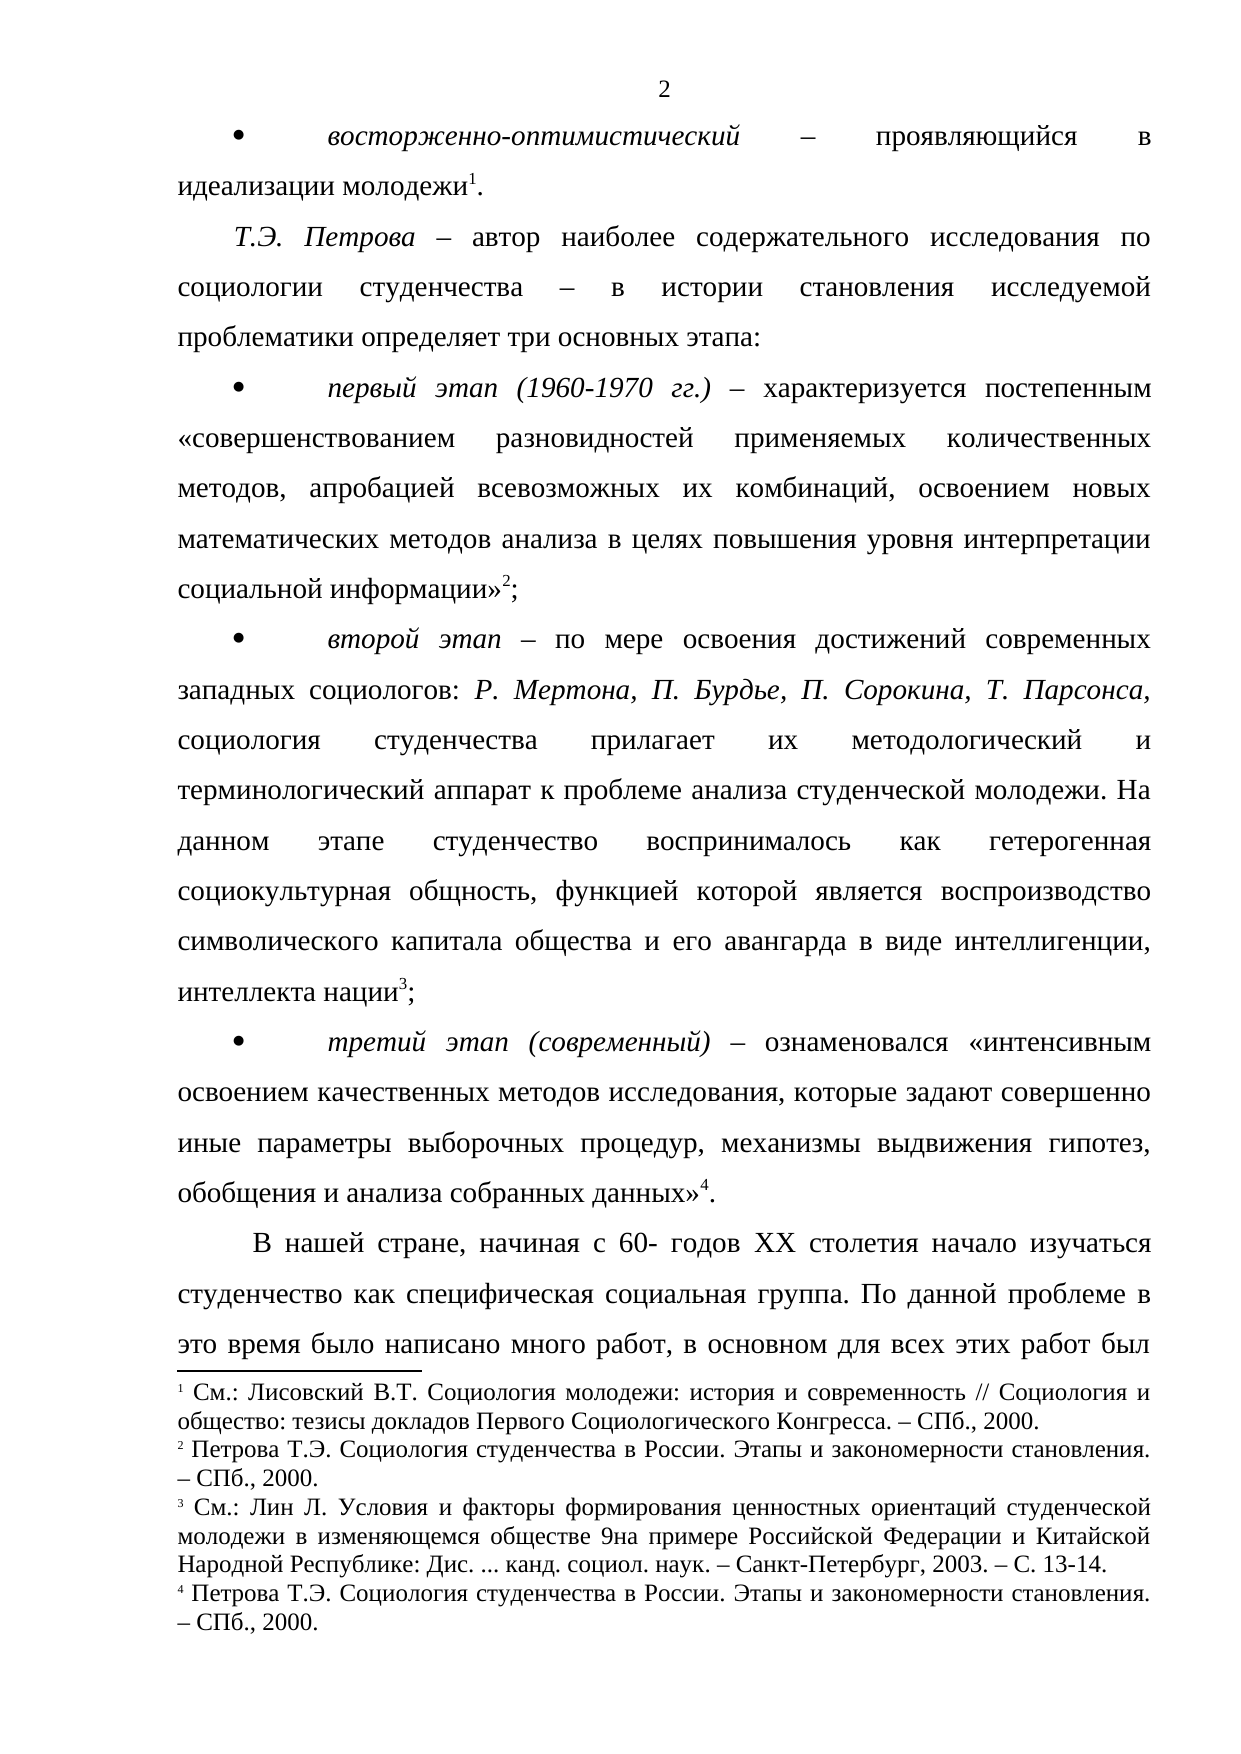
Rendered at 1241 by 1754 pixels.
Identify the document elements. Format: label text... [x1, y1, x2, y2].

list первый этап (1960-1970 гг.) – характеризуется постепенным «совершенствованием разновидностей применяемых количественных методов, апробацией всевозможных их комбинаций, освоением новых математических методов анализа в целях повышения уровня интерпретации социальной информации»; [177, 370, 1152, 605]
list второй этап – по мере освоения достижений современных западных социологов: Р. Мертона, П. Бурдье, П. Сорокина, Т. Парсонса, социология студенчества прилагает их методологический и терминологический аппарат к проблеме анализа студенческой молодежи. На данном этапе студенчество воспринималось как гетерогенная социокультурная общность, функцией которой является воспроизводство символического капитала общества и его авангарда в виде интеллигенции, интеллекта нации; [177, 621, 1152, 1007]
text Т.Э. Петрова – автор наиболее содержательного исследования по социологии студенчества – в истории становления исследуемой проблематики определяет три основных этапа: [177, 219, 1152, 353]
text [177, 1225, 1152, 1359]
list восторженно-оптимистический – проявляющийся в идеализации молодежи. [177, 118, 1152, 202]
list третий этап (современный) – ознаменовался «интенсивным освоением качественных методов исследования, которые задают совершенно иные параметры выборочных процедур, механизмы выдвижения гипотез, обобщения и анализа собранных данных». [177, 1024, 1152, 1209]
